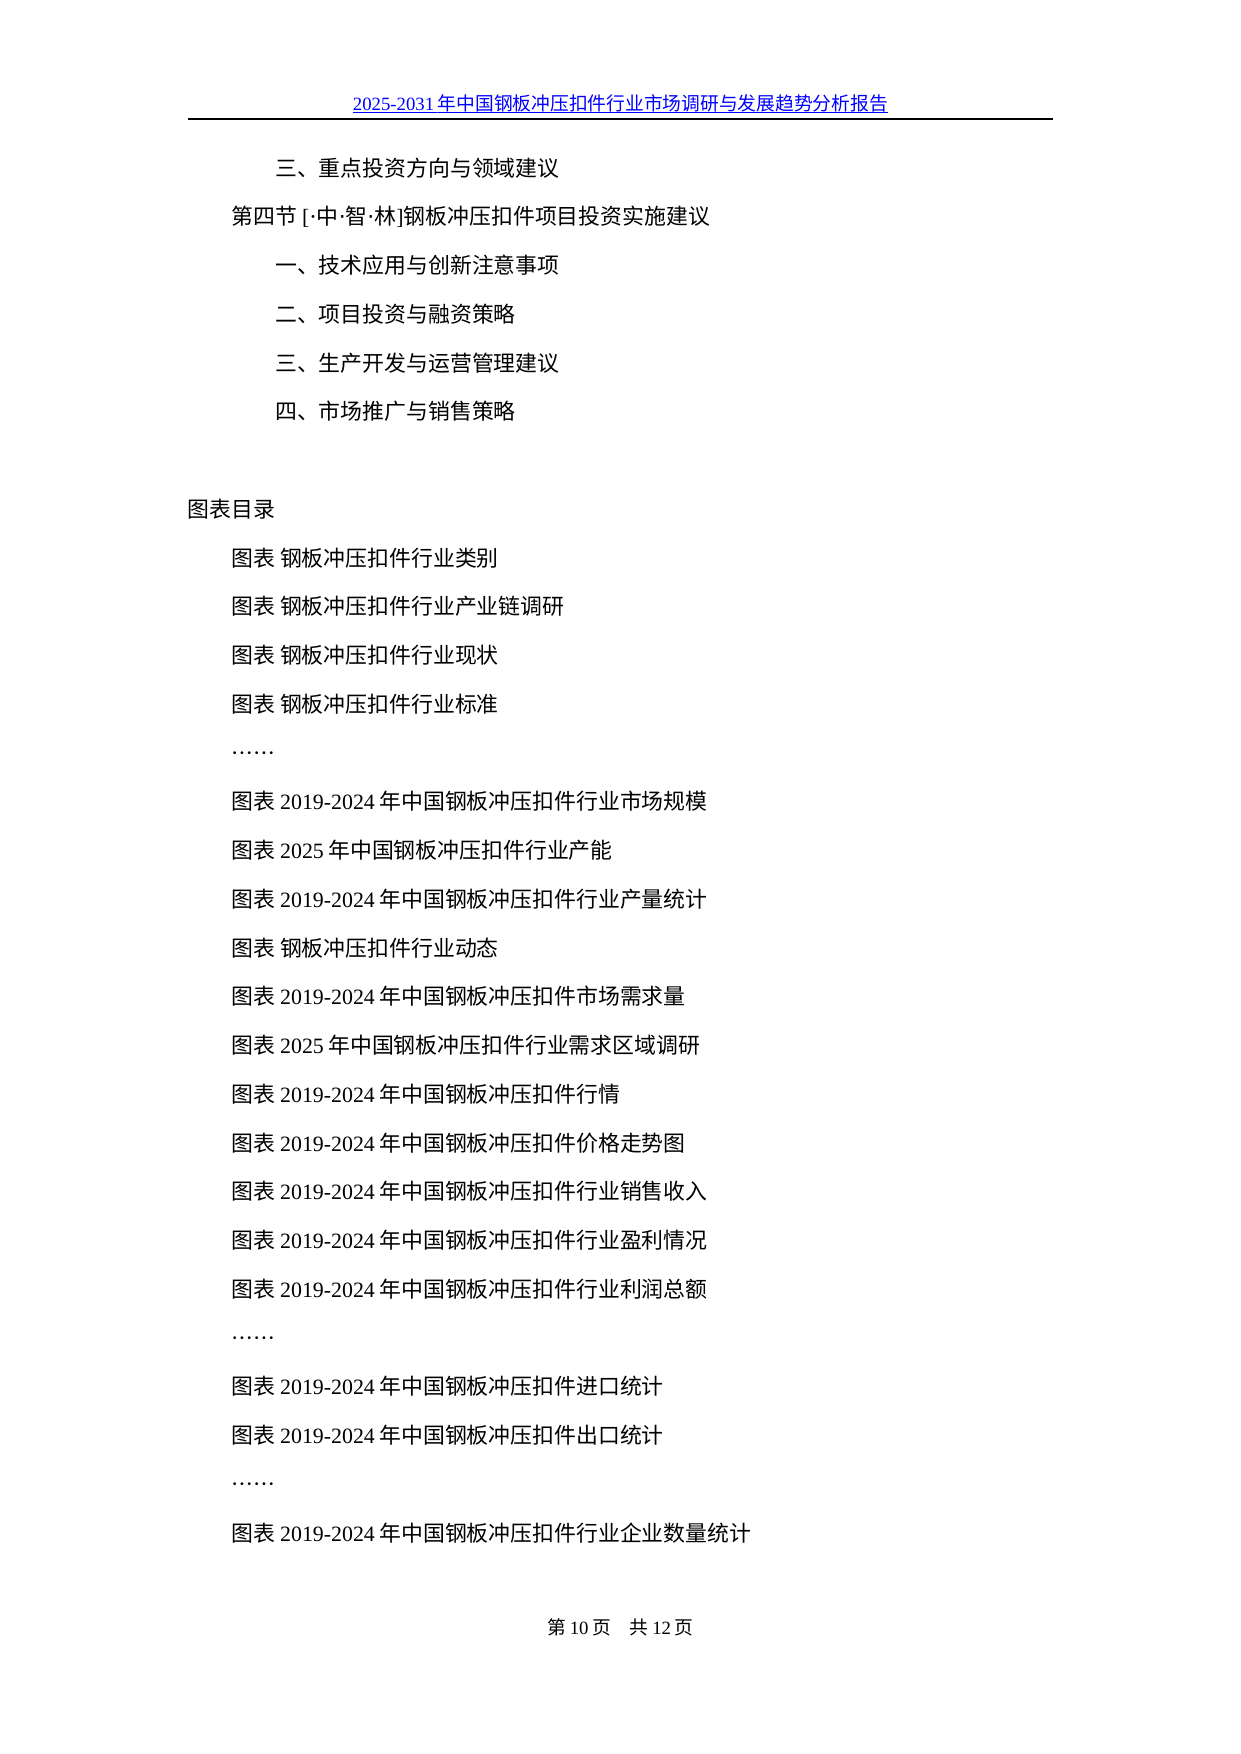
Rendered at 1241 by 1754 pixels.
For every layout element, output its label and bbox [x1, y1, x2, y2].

text [187, 150, 1053, 1548]
